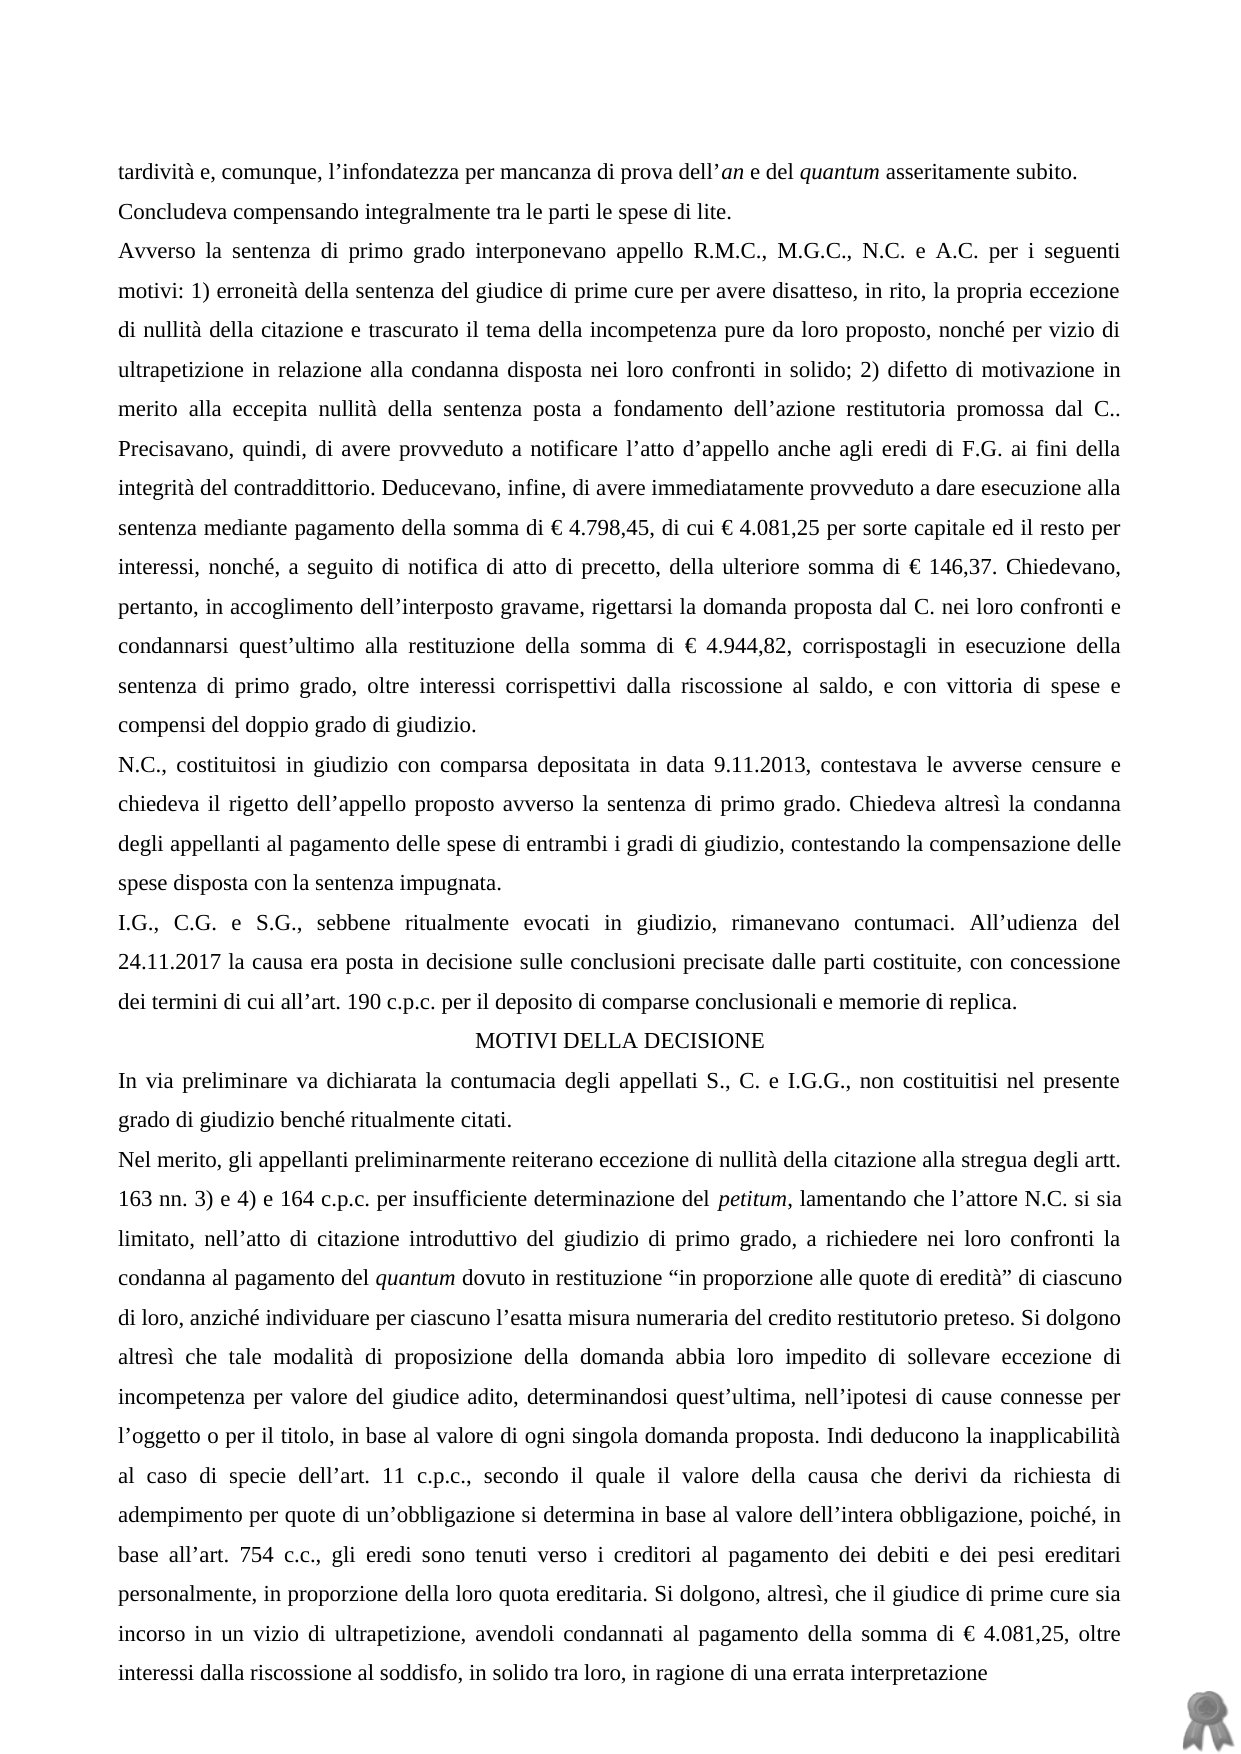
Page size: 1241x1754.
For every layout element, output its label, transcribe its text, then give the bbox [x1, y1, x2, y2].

text N.C., costituitosi in giudizio con comparsa depositata in data 9.11.2013, contestava le avverse censure e chiedeva il rigetto dell’appello proposto avverso la sentenza di primo grado. Chiedeva altresì la condanna degli appellanti al pagamento delle spese di entrambi i gradi di giudizio, contestando la compensazione delle spese disposta con la sentenza impugnata. [118, 751, 1122, 896]
text In via preliminare va dichiarata la contumacia degli appellati S., C. e I.G.G., non costituitisi nel presente grado di giudizio benché ritualmente citati. [118, 1067, 1123, 1132]
text Nel merito, gli appellanti preliminarmente reiterano eccezione di nullità della citazione alla stregua degli artt. 163 nn. 3) e 4) e 164 c.p.c. per insufficiente determinazione del petitum, lamentando che l’attore N.C. si sia limitato, nell’atto di citazione introduttivo del giudizio di primo grado, a richiedere nei loro confronti la condanna al pagamento del quantum dovuto in restituzione “in proporzione alle quote di eredità” di ciascuno di loro, anziché individuare per ciascuno l’esatta misura numeraria del credito restitutorio preteso. Si dolgono altresì che tale modalità di proposizione della domanda abbia loro impedito di sollevare eccezione di incompetenza per valore del giudice adito, determinandosi quest’ultima, nell’ipotesi di cause connesse per l’oggetto o per il titolo, in base al valore di ogni singola domanda proposta. Indi deducono la inapplicabilità al caso di specie dell’art. 11 c.p.c., secondo il quale il valore della causa che derivi da richiesta di adempimento per quote di un’obbligazione si determina in base al valore dell’intera obbligazione, poiché, in base all’art. 754 c.c., gli eredi sono tenuti verso i creditori al pagamento dei debiti e dei pesi ereditari personalmente, in proporzione della loro quota ereditaria. Si dolgono, altresì, che il giudice di prime cure sia incorso in un vizio di ultrapetizione, avendoli condannati al pagamento della somma di € 4.081,25, oltre interessi dalla riscossione al soddisfo, in solido tra loro, in ragione di una errata interpretazione [118, 1146, 1123, 1685]
text tardività e, comunque, l’infondatezza per mancanza di prova dell’an e del quantum asseritamente subito. [118, 158, 1123, 185]
picture [1182, 1691, 1235, 1754]
text Avverso la sentenza di primo grado interponevano appello R.M.C., M.G.C., N.C. e A.C. per i seguenti motivi: 1) erroneità della sentenza del giudice di prime cure per avere disatteso, in rito, la propria eccezione di nullità della citazione e trascurato il tema della incompetenza pure da loro proposto, nonché per vizio di ultrapetizione in relazione alla condanna disposta nei loro confronti in solido; 2) difetto di motivazione in merito alla eccepita nullità della sentenza posta a fondamento dell’azione restitutoria promossa dal C.. Precisavano, quindi, di avere provveduto a notificare l’atto d’appello anche agli eredi di F.G. ai fini della integrità del contraddittorio. Deducevano, infine, di avere immediatamente provveduto a dare esecuzione alla sentenza mediante pagamento della somma di € 4.798,45, di cui € 4.081,25 per sorte capitale ed il resto per interessi, nonché, a seguito di notifica di atto di precetto, della ulteriore somma di € 146,37. Chiedevano, pertanto, in accoglimento dell’interposto gravame, rigettarsi la domanda proposta dal C. nei loro confronti e condannarsi quest’ultimo alla restituzione della somma di € 4.944,82, corrispostagli in esecuzione della sentenza di primo grado, oltre interessi corrispettivi dalla riscossione al saldo, e con vittoria di spese e compensi del doppio grado di giudizio. [118, 238, 1123, 738]
text MOTIVI DELLA DECISIONE [475, 1027, 1240, 1053]
text I.G., C.G. e S.G., sebbene ritualmente evocati in giudizio, rimanevano contumaci. All’udienza del 24.11.2017 la causa era posta in decisione sulle conclusioni precisate dalle parti costituite, con concessione dei termini di cui all’art. 190 c.p.c. per il deposito di comparse conclusionali e memorie di replica. [118, 909, 1122, 1014]
text Concludeva compensando integralmente tra le parti le spese di lite. [118, 198, 1123, 224]
